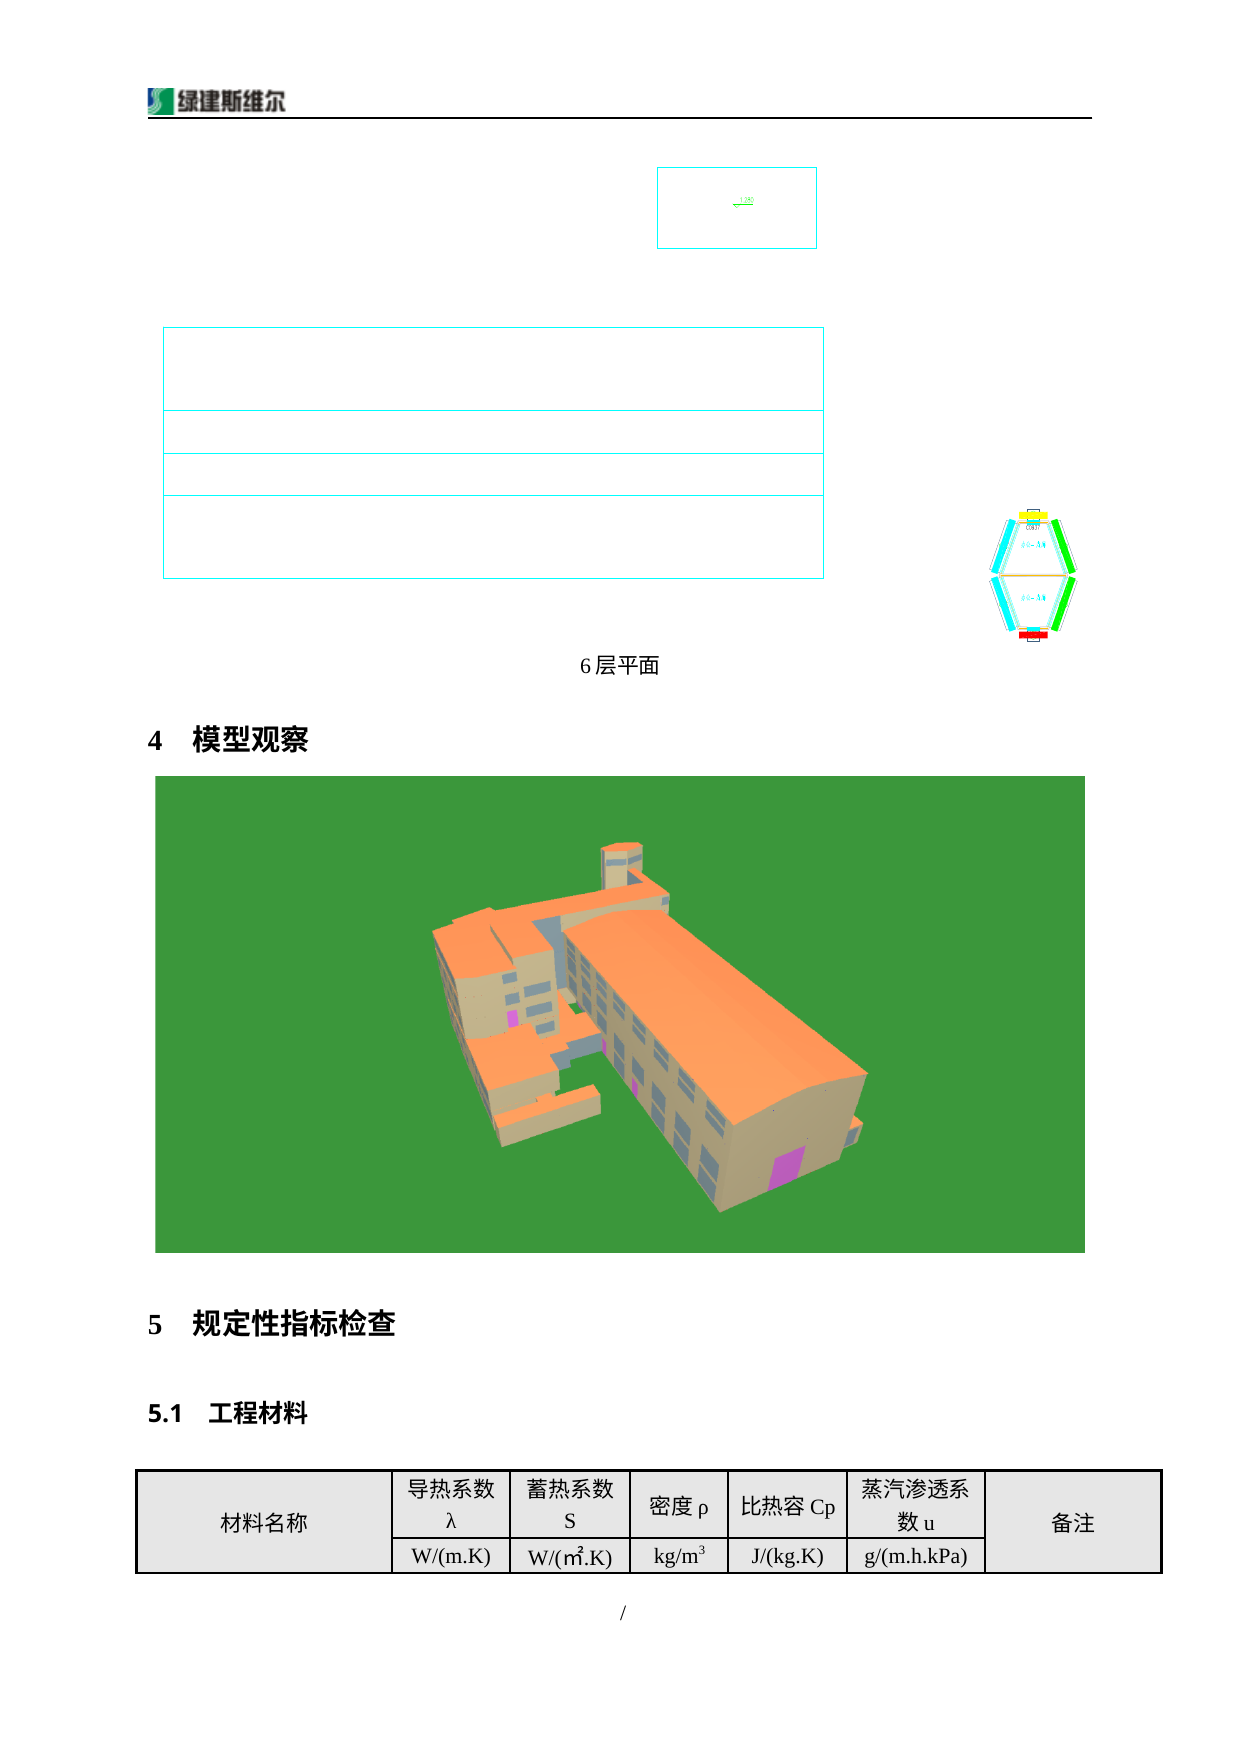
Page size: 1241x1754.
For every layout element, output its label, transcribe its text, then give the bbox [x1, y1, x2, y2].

table_cell kg/m3 [631, 1539, 727, 1572]
picture [155, 776, 1085, 1253]
table_header 导热系数λ [393, 1472, 509, 1537]
table_header 比热容Cp [729, 1472, 846, 1537]
table_header 密度ρ [631, 1472, 727, 1537]
subtitle 规定性指标检查 [148, 1289, 1092, 1354]
table_cell W/(㎡.K) [511, 1539, 629, 1572]
table_header 蒸汽渗透系数u [848, 1472, 984, 1537]
subtitle 模型观察 [148, 705, 1092, 770]
subtitle 工程材料 [148, 1379, 1092, 1444]
table_header 材料名称 [138, 1472, 391, 1572]
table_cell J/(kg.K) [729, 1539, 846, 1572]
table_cell W/(m.K) [393, 1539, 509, 1572]
table_cell g/(m.h.kPa) [848, 1539, 984, 1572]
text 6层平面 [148, 648, 1092, 680]
table_header 备注 [986, 1472, 1160, 1572]
table_header 蓄热系数S [511, 1472, 629, 1537]
picture [147, 88, 289, 115]
